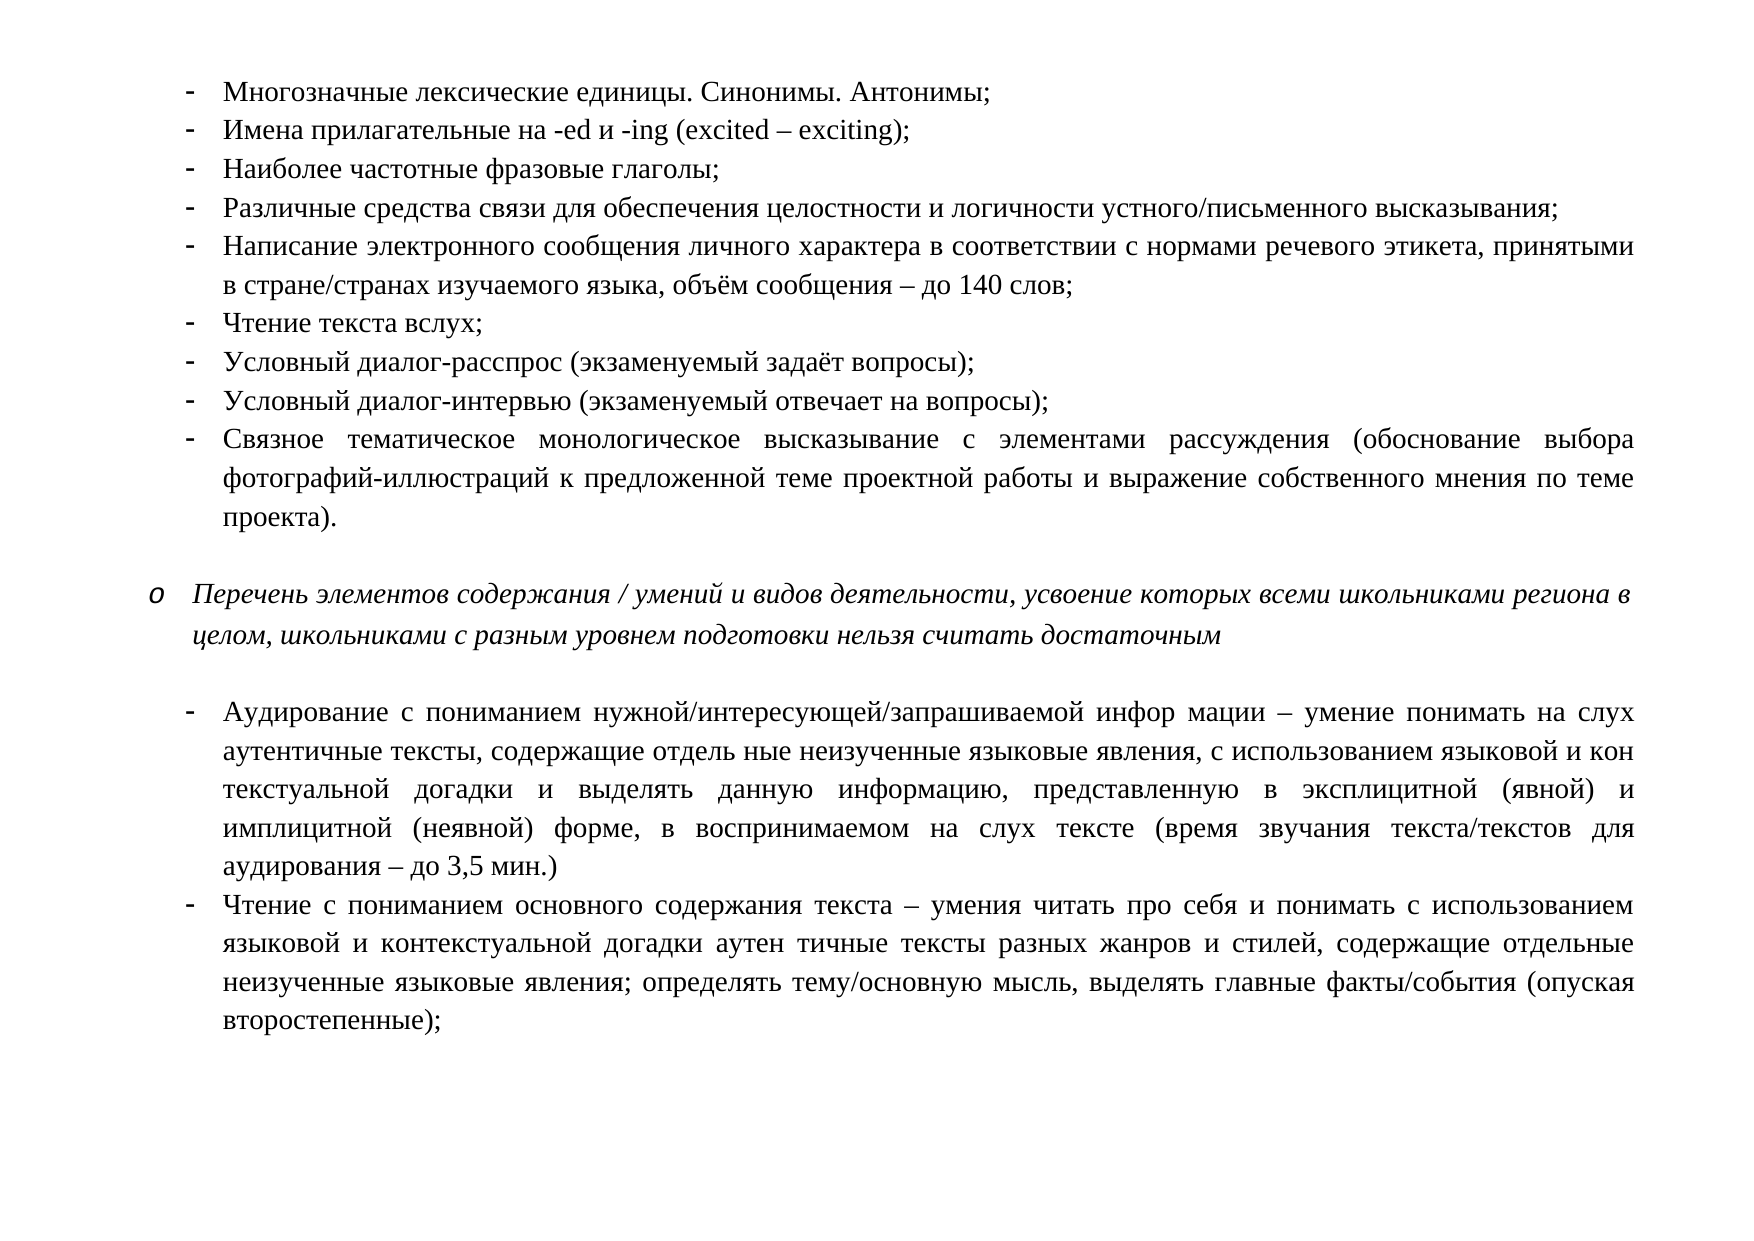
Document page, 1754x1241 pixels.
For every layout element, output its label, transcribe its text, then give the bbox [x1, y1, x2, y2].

list Условный диалог-интервью (экзаменуемый отвечает на вопросы); [185, 383, 1636, 417]
list Чтение с пониманием основного содержания текста – умения читать про себя и понимать с использованием языковой и контекстуальной догадки аутен тичные тексты разных жанров и стилей, содержащие отдельные неизученные языковые явления; определять тему/основную мысль, выделять главные факты/события (опуская второстепенные); [185, 887, 1636, 1036]
list Различные средства связи для обеспечения целостности и логичности устного/письменного высказывания; [185, 190, 1636, 223]
list Имена прилагательные на -ed и -ing (excited – exciting); [185, 112, 1636, 146]
list Многозначные лексические единицы. Синонимы. Антонимы; [185, 74, 1636, 107]
list Чтение текста вслух; [185, 306, 1636, 339]
list Написание электронного сообщения личного характера в соответствии с нормами речевого этикета, принятыми в стране/странах изучаемого языка, объём сообщения – до 140 слов; [185, 228, 1636, 301]
list Перечень элементов содержания / умений и видов деятельности, усвоение которых всеми школьниками региона в целом, школьниками с разным уровнем подготовки нельзя считать достаточным [148, 576, 1636, 650]
list Связное тематическое монологическое высказывание с элементами рассуждения (обоснование выбора фотографий-иллюстраций к предложенной теме проектной работы и выражение собственного мнения по теме проекта). [185, 422, 1636, 532]
list Аудирование с пониманием нужной/интересующей/запрашиваемой инфор мации – умение понимать на слух аутентичные тексты, содержащие отдель ные неизученные языковые явления, с использованием языковой и кон текстуальной догадки и выделять данную информацию, представленную в эксплицитной (явной) и имплицитной (неявной) форме, в воспринимаемом на слух тексте (время звучания текста/текстов для аудирования – до 3,5 мин.) [185, 694, 1636, 882]
list Условный диалог-расспрос (экзаменуемый задаёт вопросы); [185, 344, 1636, 378]
list Наиболее частотные фразовые глаголы; [185, 151, 1636, 185]
